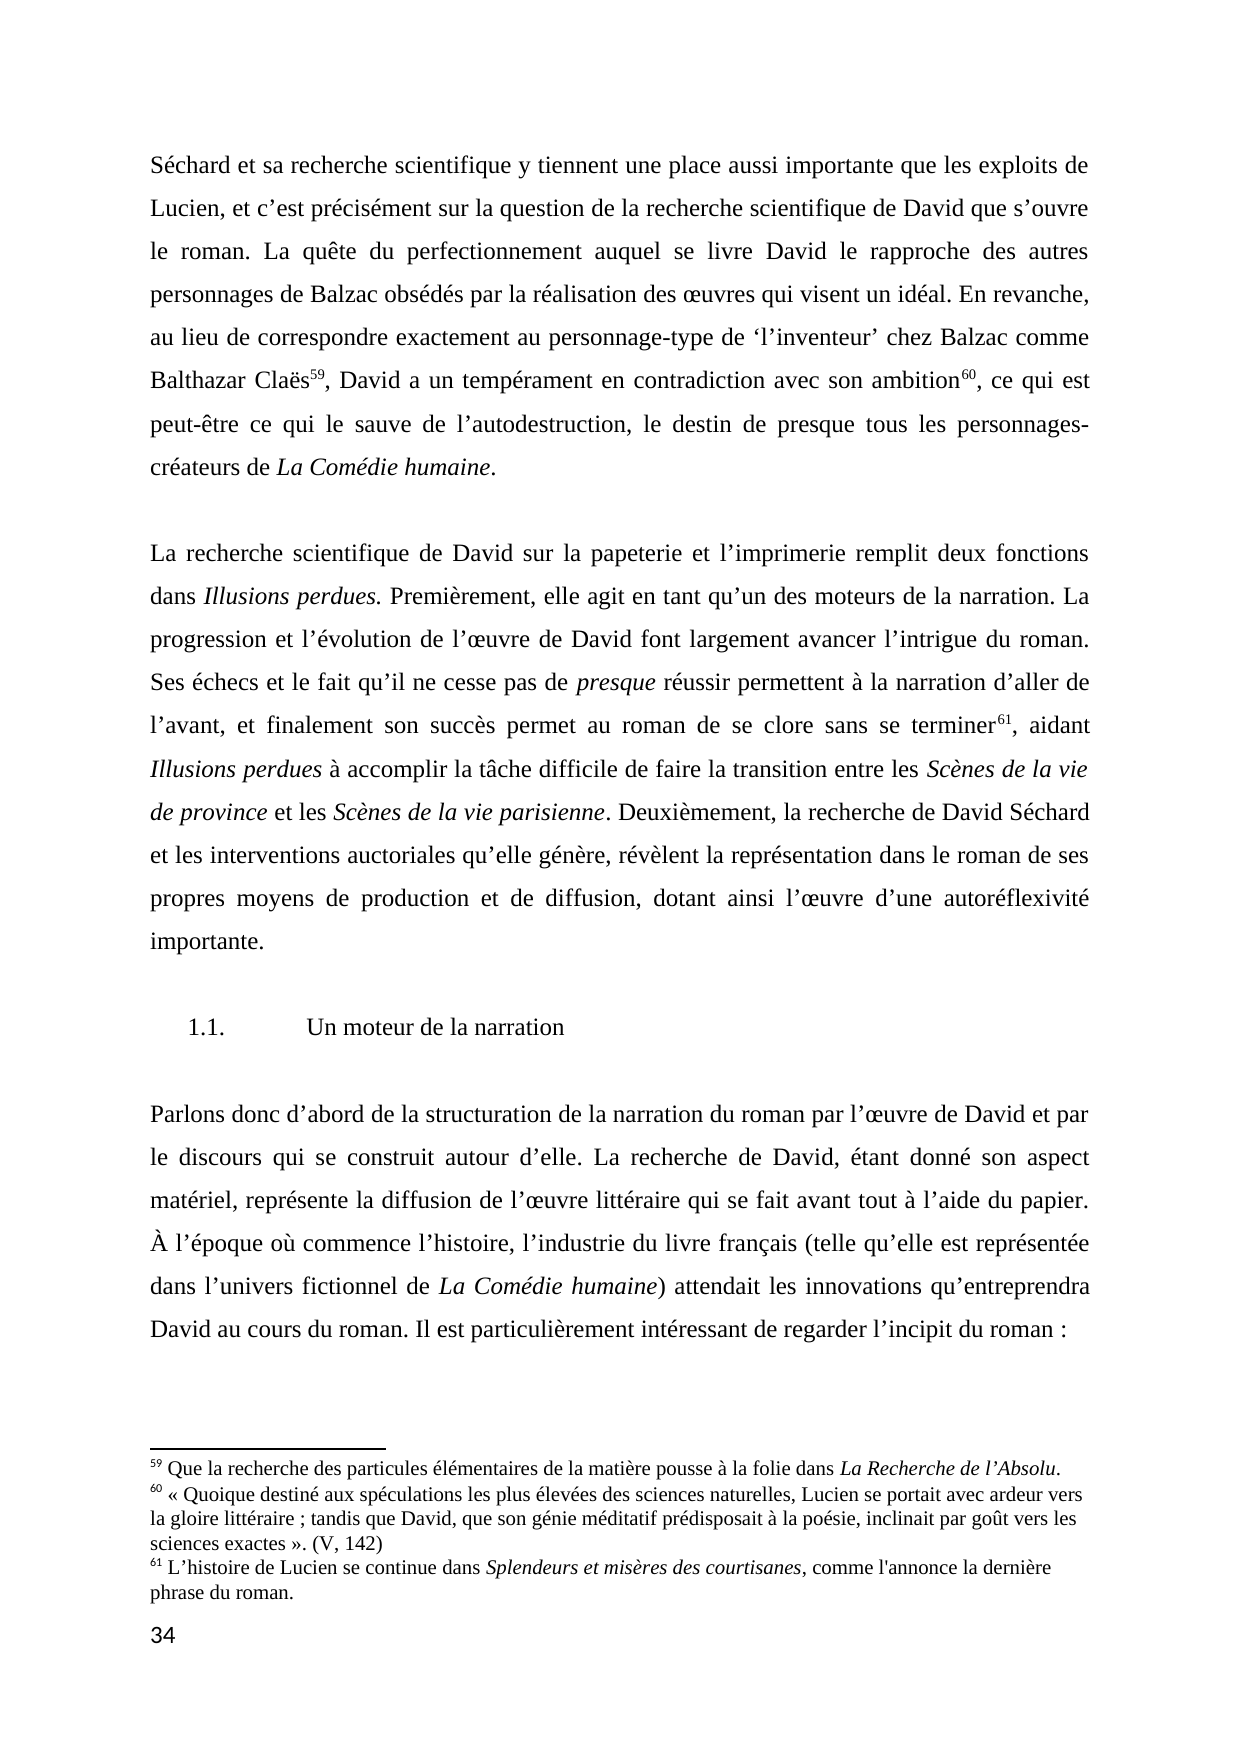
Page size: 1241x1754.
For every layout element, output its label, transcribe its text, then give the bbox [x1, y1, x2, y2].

text La recherche scientifique de David sur la papeterie et l’imprimerie remplit deux fonctions dans Illusions perdues. Premièrement, elle agit en tant qu’un des moteurs de la narration. La progression et l’évolution de l’œuvre de David font largement avancer l’intrigue du roman. Ses échecs et le fait qu’il ne cesse pas de presque réussir permettent à la narration d’aller de l’avant, et finalement son succès permet au roman de se clore sans se terminer, aidant Illusions perdues à accomplir la tâche difficile de faire la transition entre les Scènes de la vie de province et les Scènes de la vie parisienne. Deuxièmement, la recherche de David Séchard et les interventions auctoriales qu’elle génère, révèlent la représentation dans le roman de ses propres moyens de production et de diffusion, dotant ainsi l’œuvre d’une autoréflexivité importante. [150, 538, 1090, 955]
list Un moteur de la narration [187, 1012, 1090, 1041]
text Parlons donc d’abord de la structuration de la narration du roman par l’œuvre de David et par le discours qui se construit autour d’elle. La recherche de David, étant donné son aspect matériel, représente la diffusion de l’œuvre littéraire qui se fait avant tout à l’aide du papier. À l’époque où commence l’histoire, l’industrie du livre français (telle qu’elle est représentée dans l’univers fictionnel de La Comédie humaine) attendait les innovations qu’entreprendra David au cours du roman. Il est particulièrement intéressant de regarder l’incipit du roman : [150, 1099, 1090, 1343]
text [150, 150, 1090, 481]
